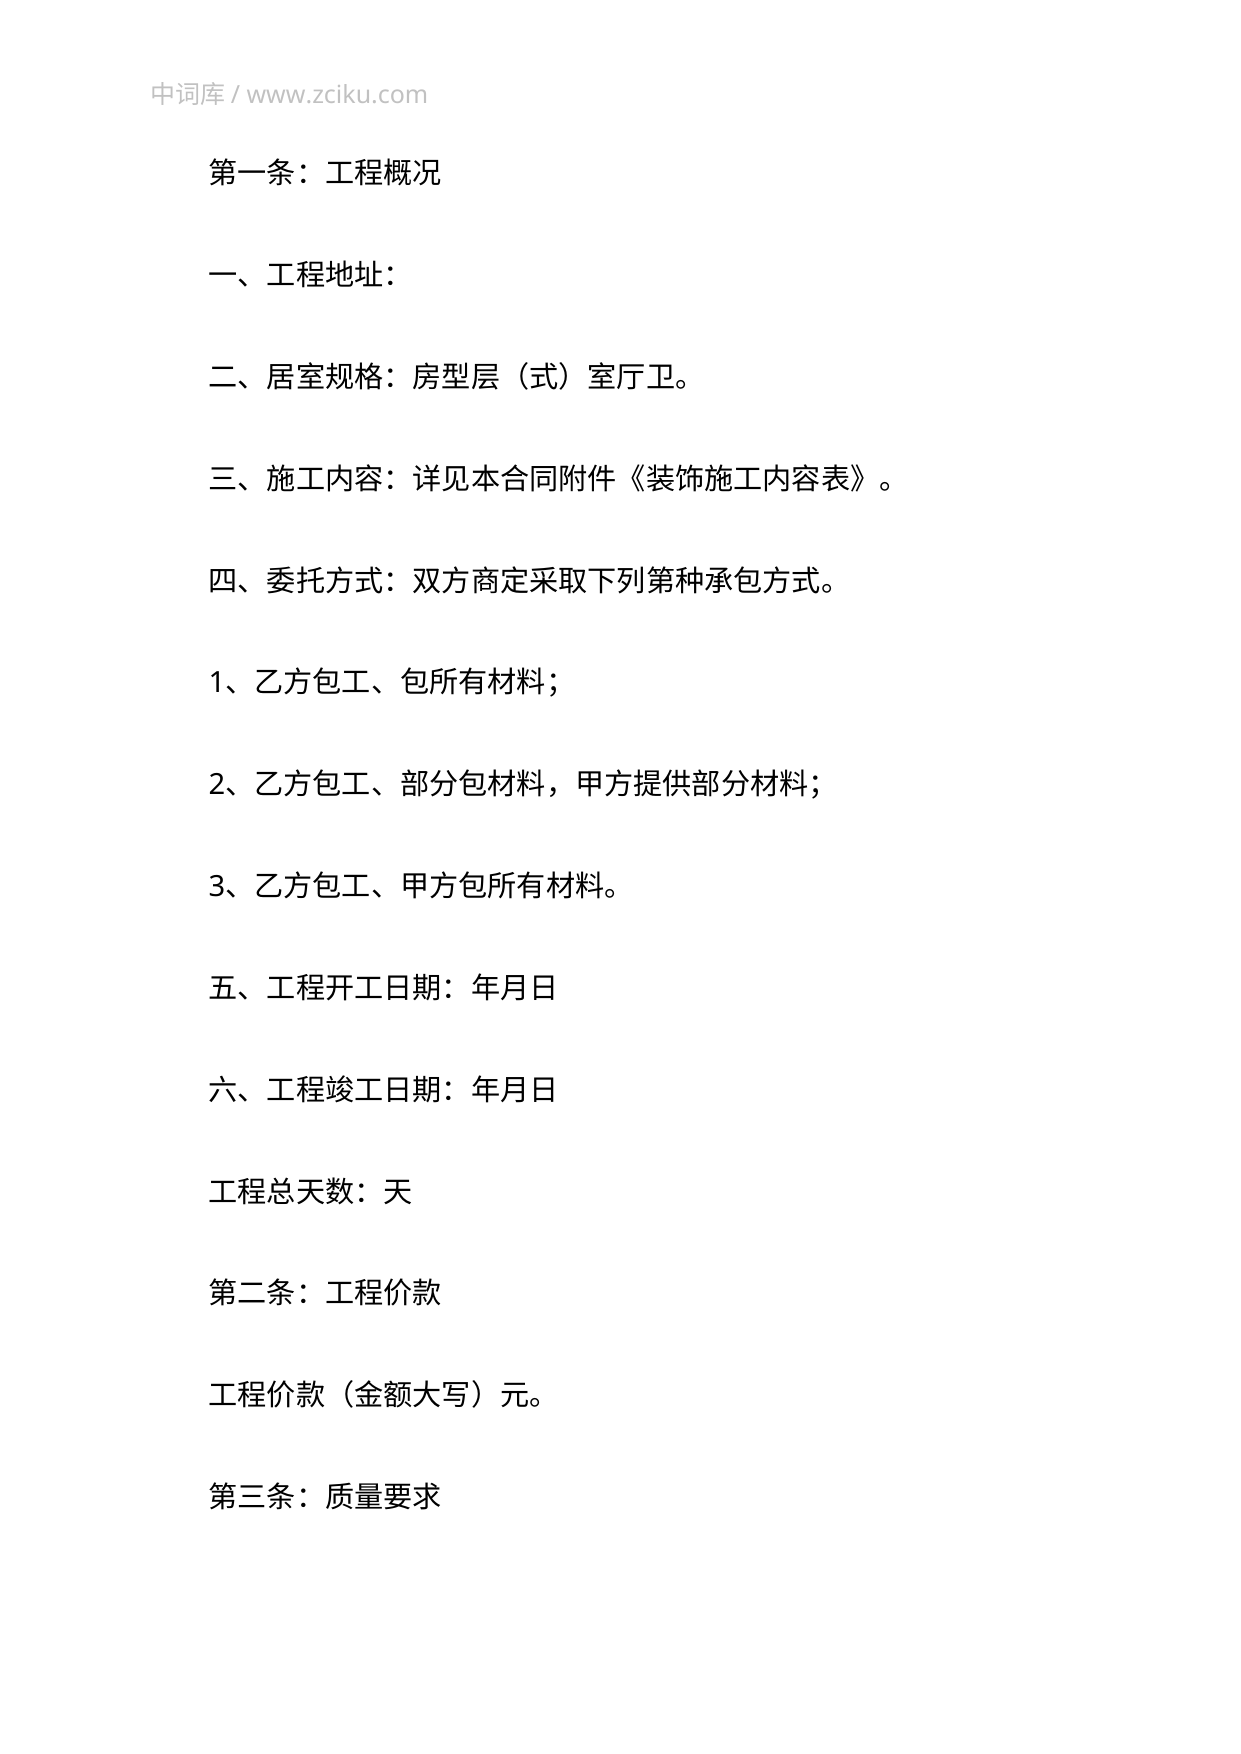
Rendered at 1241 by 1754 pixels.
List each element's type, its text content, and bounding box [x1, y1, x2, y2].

text 五、工程开工日期：年月日 [150, 965, 1090, 1007]
text 四、委托方式：双方商定采取下列第种承包方式。 [150, 557, 1090, 599]
text 二、居室规格：房型层（式）室厅卫。 [150, 353, 1090, 396]
text 2、乙方包工、部分包材料，甲方提供部分材料； [150, 761, 1090, 803]
text 第一条：工程概况 [150, 150, 1090, 192]
text 第三条：质量要求 [150, 1474, 1090, 1516]
text 一、工程地址： [150, 252, 1090, 294]
text 工程价款（金额大写）元。 [150, 1372, 1090, 1414]
text 3、乙方包工、甲方包所有材料。 [150, 863, 1090, 905]
text 工程总天数：天 [150, 1168, 1090, 1211]
text 三、施工内容：详见本合同附件《装饰施工内容表》。 [150, 455, 1090, 498]
text 1、乙方包工、包所有材料； [150, 659, 1090, 701]
text 第二条：工程价款 [150, 1270, 1090, 1312]
text 六、工程竣工日期：年月日 [150, 1067, 1090, 1109]
